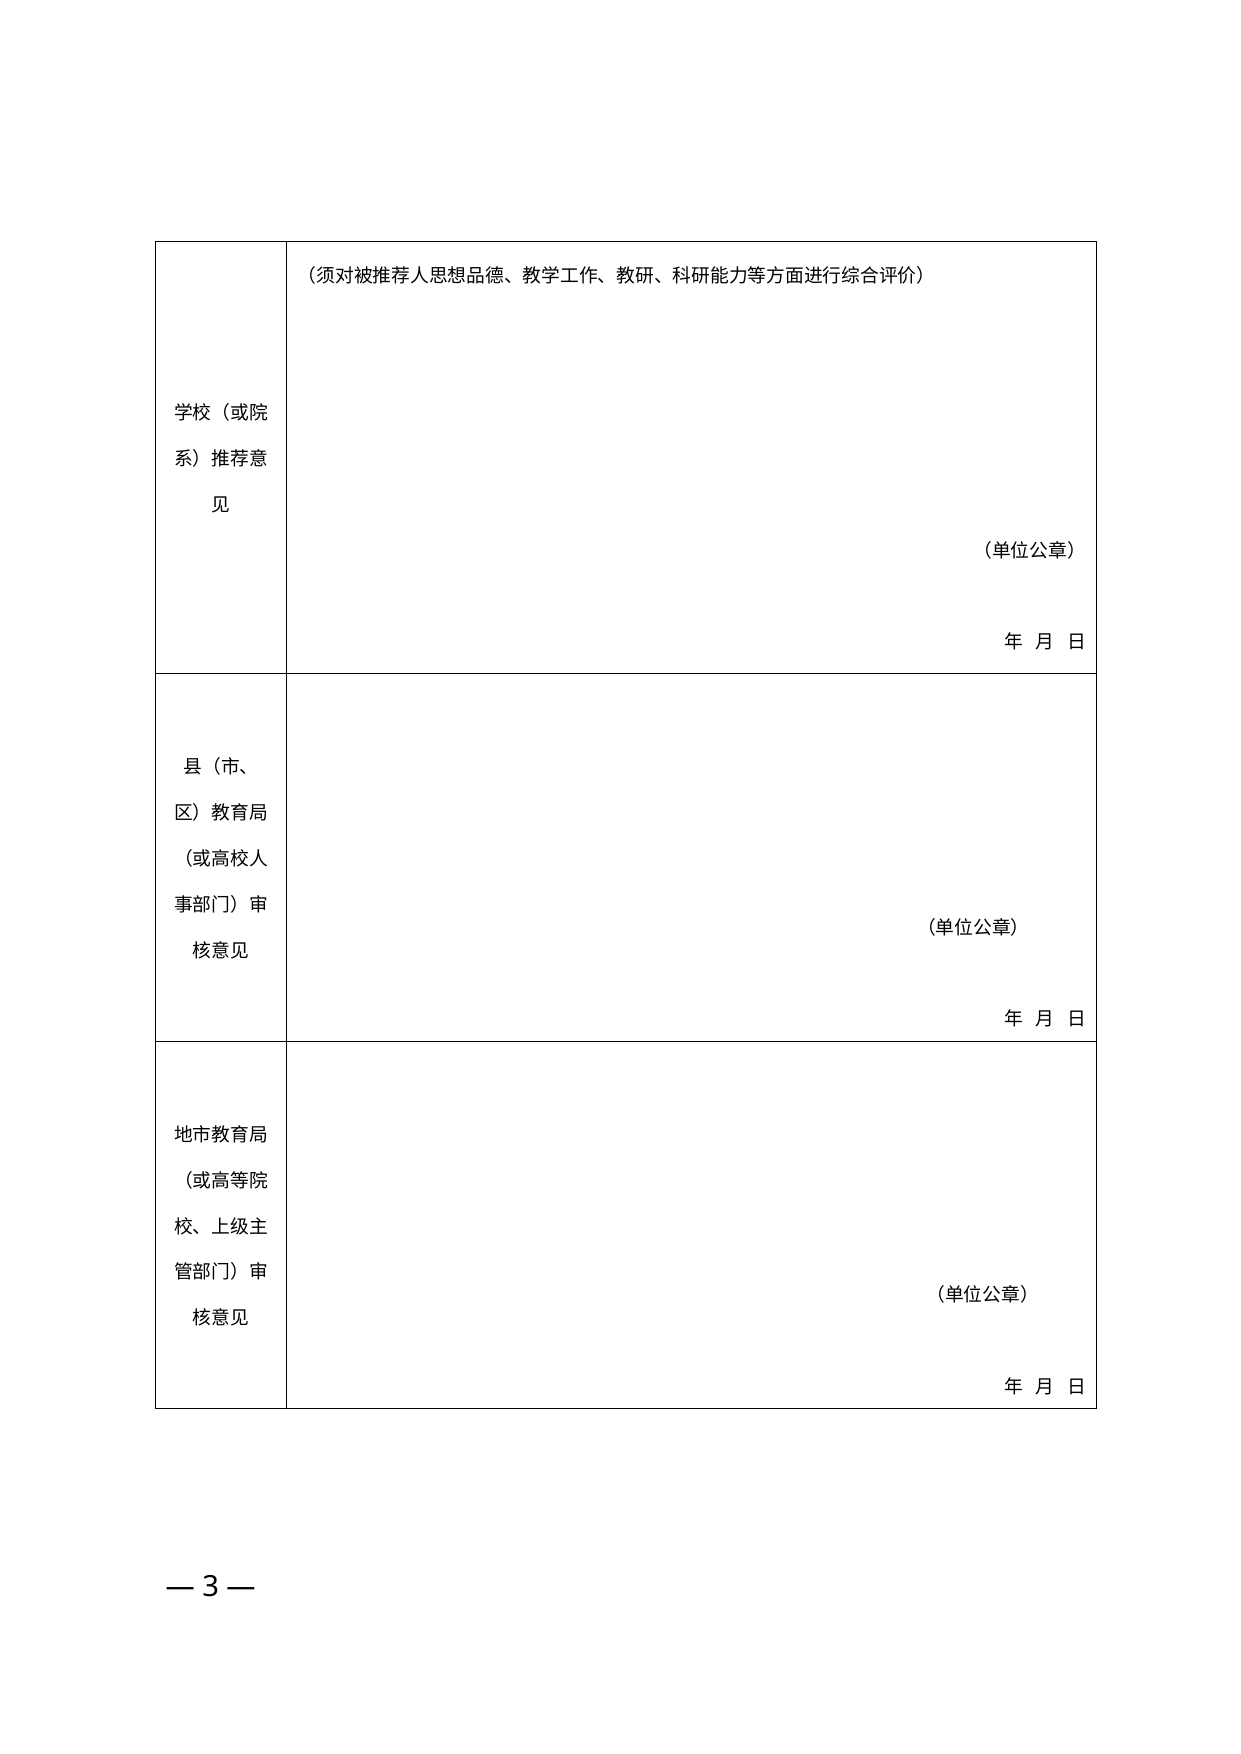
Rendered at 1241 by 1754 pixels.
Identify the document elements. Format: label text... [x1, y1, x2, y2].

table_header （须对被推荐人思想品德、教学工作、教研、科研能力等方面进行综合评价） （单位公章） 年 月 日 [287, 242, 1096, 673]
table_cell 地市教育局（或高等院校、上级主管部门）审核意见 [156, 1042, 286, 1408]
table_cell （单位公章） 年 月 日 [287, 674, 1096, 1041]
table_cell 县（市、区）教育局（或高校人事部门）审核意见 [156, 674, 286, 1041]
table_header 学校（或院系）推荐意见 [156, 242, 286, 673]
table_cell （单位公章） 年 月 日 [287, 1042, 1096, 1408]
